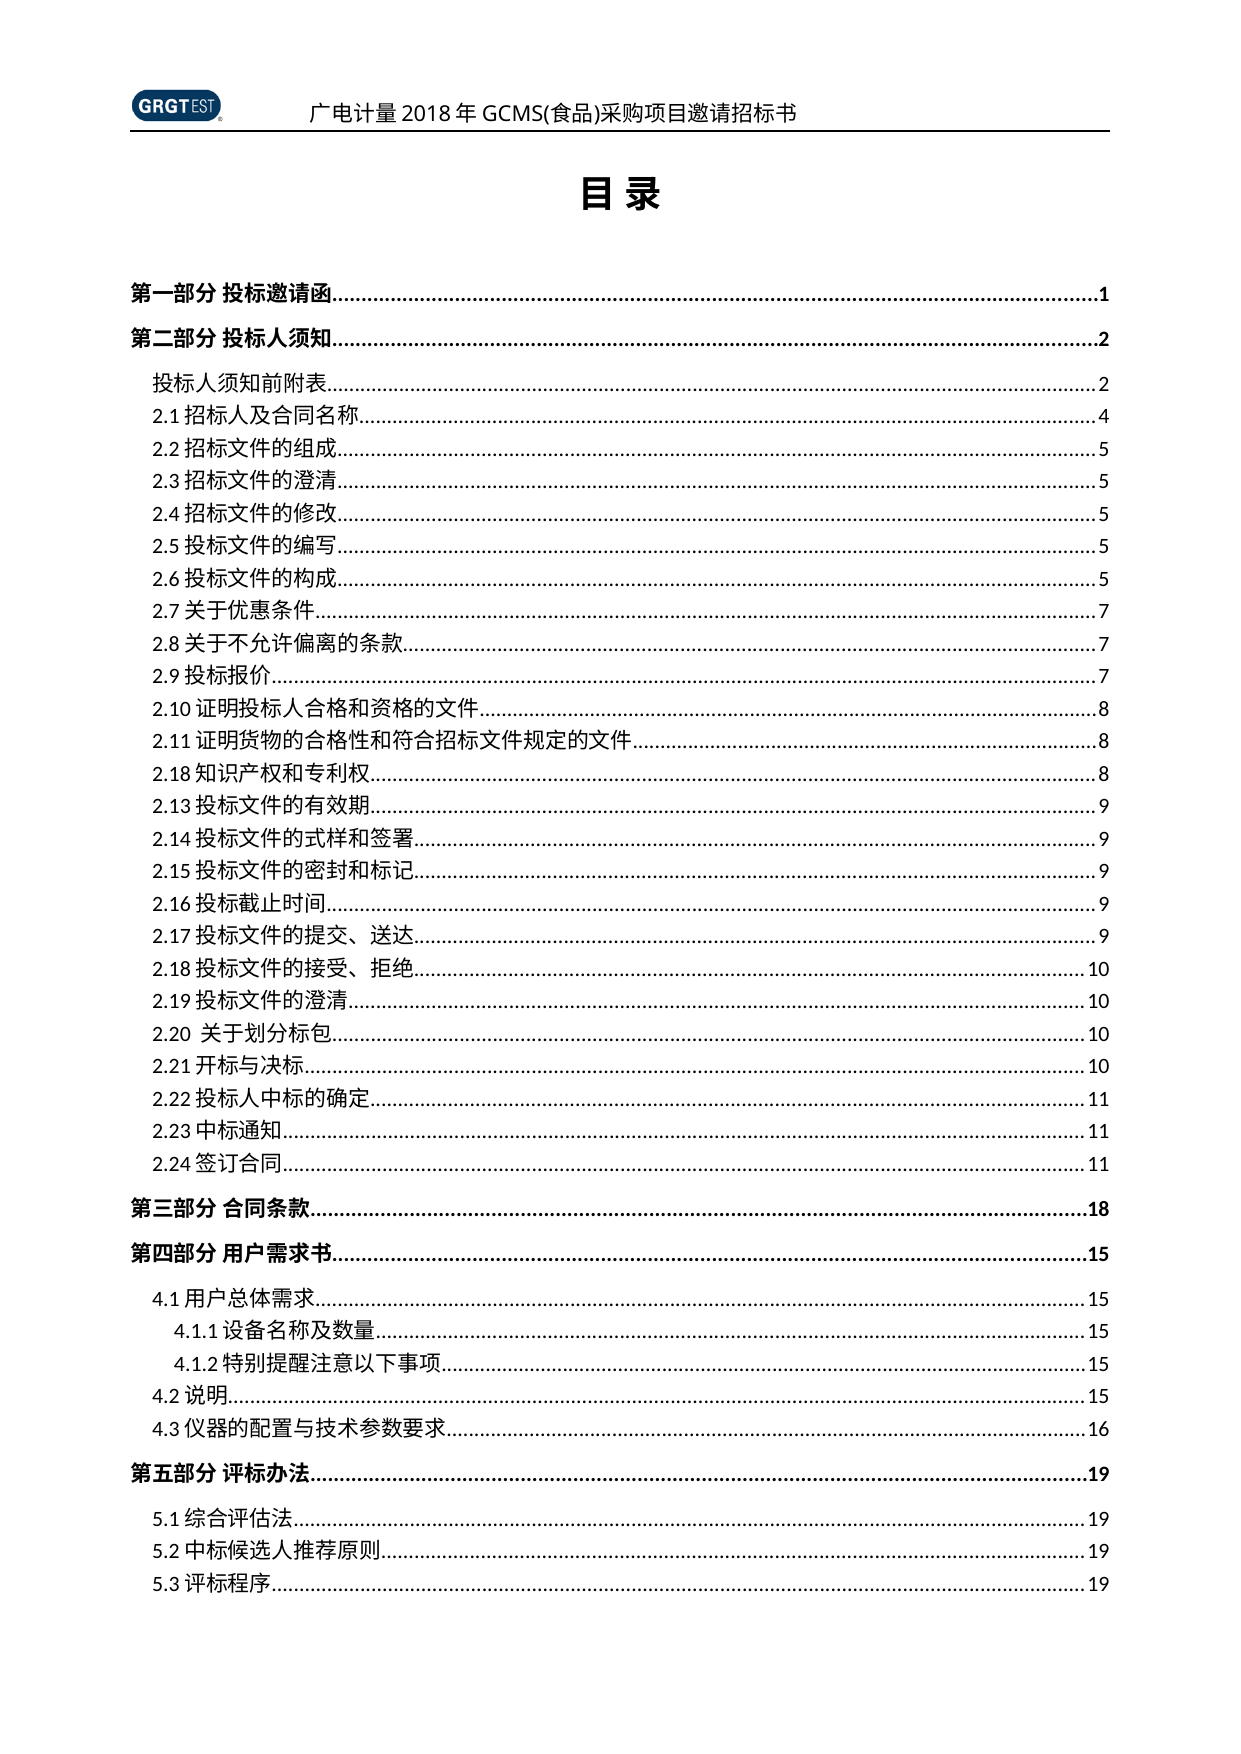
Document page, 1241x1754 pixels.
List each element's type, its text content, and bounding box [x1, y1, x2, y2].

text 2.11证明货物的合格性和符合招标文件规定的文件 8 [152, 723, 1110, 756]
text 2.19投标文件的澄清 10 [152, 983, 1110, 1016]
text 2.24签订合同 11 [152, 1146, 1110, 1178]
text 2.1招标人及合同名称 4 [152, 398, 1110, 431]
text 5.1综合评估法 19 [152, 1501, 1110, 1533]
text 5.2中标候选人推荐原则 19 [152, 1533, 1110, 1566]
text 4.1.2特别提醒注意以下事项 15 [174, 1346, 1110, 1378]
picture [129, 88, 224, 122]
text 2.9投标报价 7 [152, 658, 1110, 691]
text 2.15投标文件的密封和标记 9 [152, 853, 1110, 886]
text 2.7关于优惠条件 7 [152, 593, 1110, 626]
text 2.6投标文件的构成 5 [152, 561, 1110, 593]
text 2.21开标与决标 10 [152, 1048, 1110, 1081]
text 2.14投标文件的式样和签署 9 [152, 821, 1110, 853]
text 2.10证明投标人合格和资格的文件 8 [152, 691, 1110, 723]
text 2.16投标截止时间 9 [152, 886, 1110, 918]
text 4.1用户总体需求 15 [152, 1281, 1110, 1313]
text 第三部分 合同条款 18 [130, 1191, 1110, 1223]
text 2.18知识产权和专利权 8 [152, 756, 1110, 788]
text 2.17投标文件的提交、送达 9 [152, 918, 1110, 951]
text 2.5投标文件的编写 5 [152, 528, 1110, 561]
text 2.13投标文件的有效期 9 [152, 788, 1110, 821]
text 投标人须知前附表 2 [152, 366, 1110, 398]
text 第二部分 投标人须知 2 [130, 321, 1110, 353]
text 2.8关于不允许偏离的条款 7 [152, 626, 1110, 658]
text 2.22投标人中标的确定 11 [152, 1081, 1110, 1113]
text 第四部分 用户需求书 15 [130, 1236, 1110, 1268]
text 2.23中标通知 11 [152, 1113, 1110, 1146]
text 2.3招标文件的澄清 5 [152, 463, 1110, 496]
text 4.1.1设备名称及数量 15 [174, 1313, 1110, 1346]
text 4.3仪器的配置与技术参数要求 16 [152, 1411, 1110, 1443]
text 5.3评标程序 19 [152, 1566, 1110, 1598]
text 第五部分 评标办法 19 [130, 1456, 1110, 1488]
text 4.2说明 15 [152, 1378, 1110, 1411]
subtitle 目 录 [130, 159, 1110, 224]
text 2.2招标文件的组成 5 [152, 431, 1110, 463]
text 2.4招标文件的修改 5 [152, 496, 1110, 528]
text 第一部分 投标邀请函 1 [130, 276, 1110, 308]
text 2.18投标文件的接受、拒绝 10 [152, 951, 1110, 983]
text 2.20 关于划分标包 10 [152, 1016, 1110, 1048]
